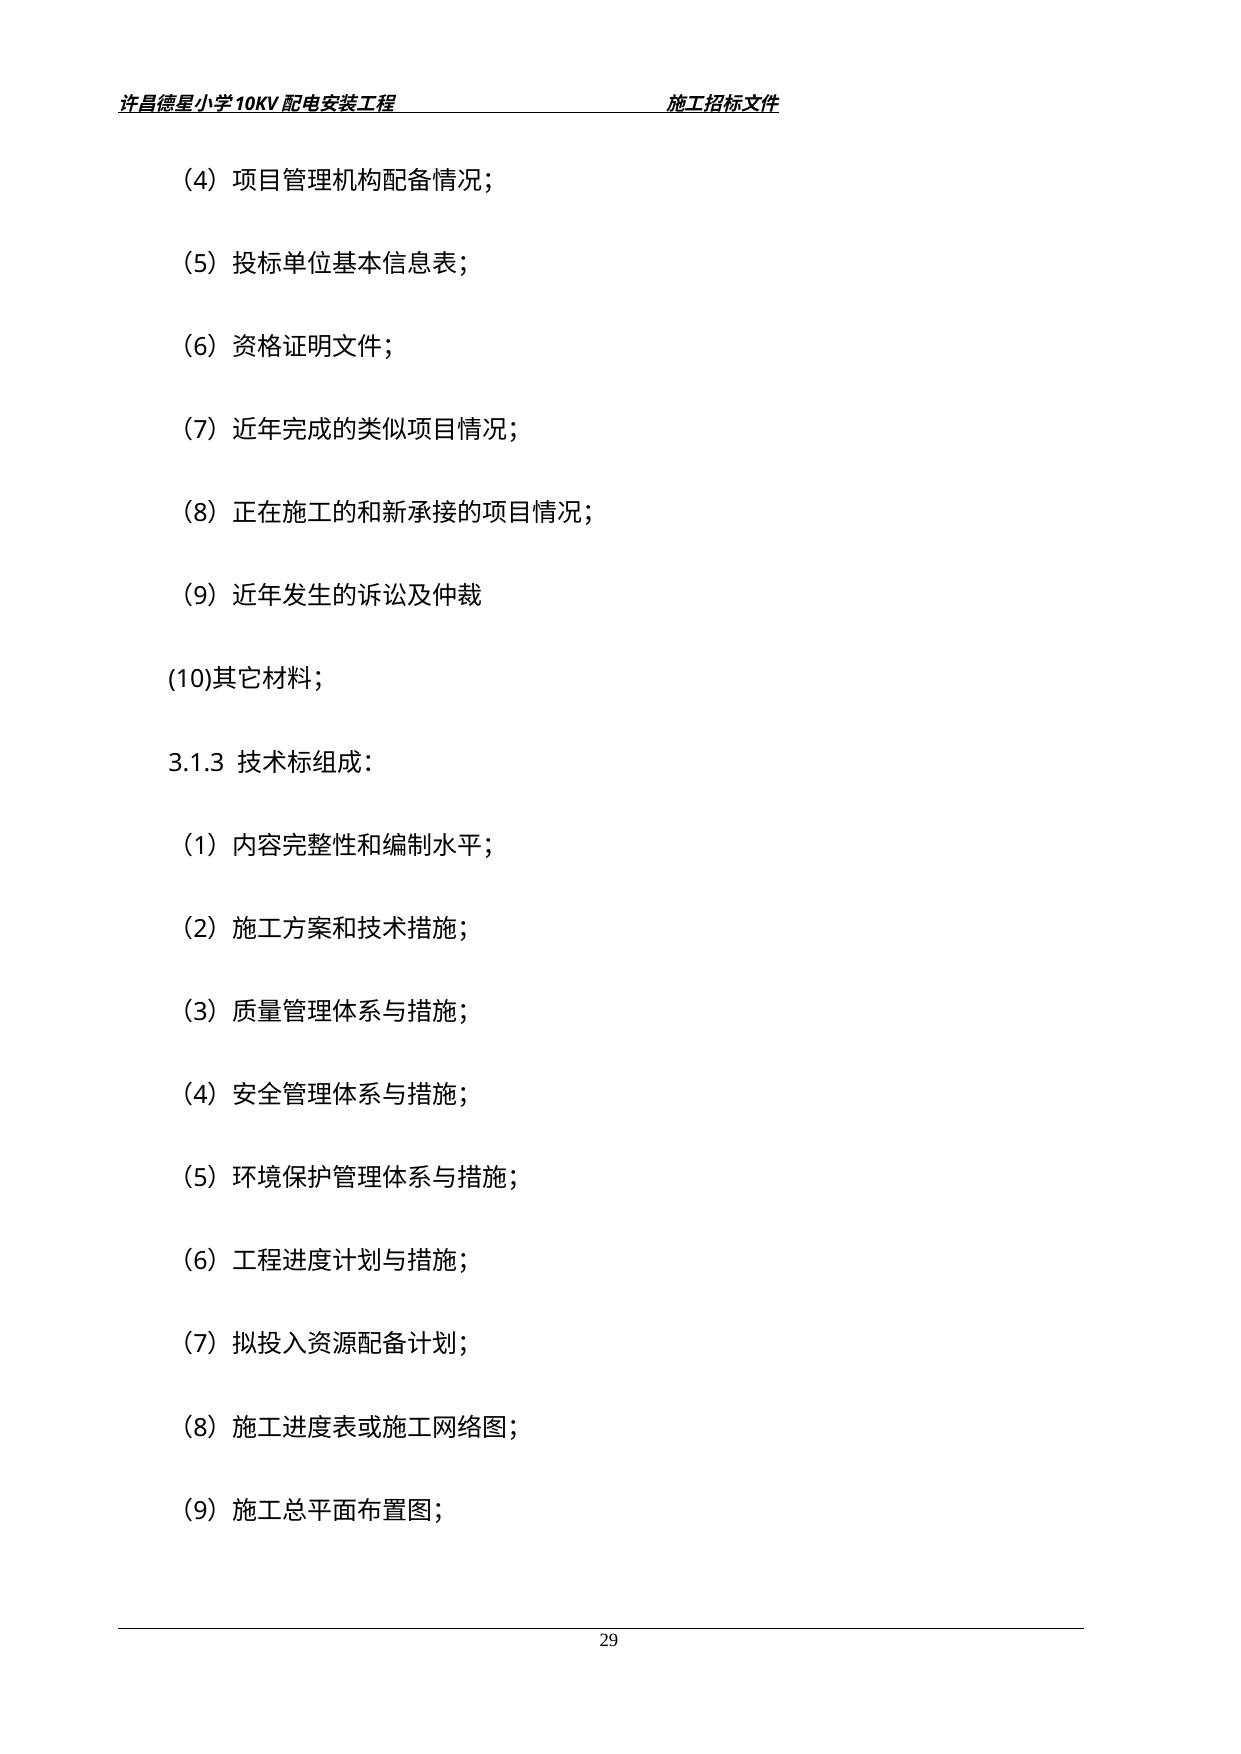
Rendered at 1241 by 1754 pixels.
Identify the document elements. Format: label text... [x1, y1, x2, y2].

text （8）施工进度表或施工网络图； [118, 1393, 1122, 1458]
text （2）施工方案和技术措施； [118, 894, 1122, 959]
text （6）工程进度计划与措施； [118, 1226, 1122, 1291]
text 3.1.3 技术标组成： [118, 728, 1122, 793]
text （1）内容完整性和编制水平； [118, 811, 1122, 876]
text （8）正在施工的和新承接的项目情况； [118, 478, 1122, 543]
text (10)其它材料； [118, 644, 1122, 709]
text （4）安全管理体系与措施； [118, 1060, 1122, 1125]
text （5）投标单位基本信息表； [118, 229, 1122, 294]
text （3）质量管理体系与措施； [118, 977, 1122, 1042]
text （9）施工总平面布置图； [118, 1476, 1122, 1541]
text （7）拟投入资源配备计划； [118, 1309, 1122, 1374]
text （4）项目管理机构配备情况； [118, 146, 1122, 211]
text （9）近年发生的诉讼及仲裁 [118, 561, 1122, 626]
text （7）近年完成的类似项目情况； [118, 395, 1122, 460]
text （6）资格证明文件； [118, 312, 1122, 377]
text （5）环境保护管理体系与措施； [118, 1143, 1122, 1208]
